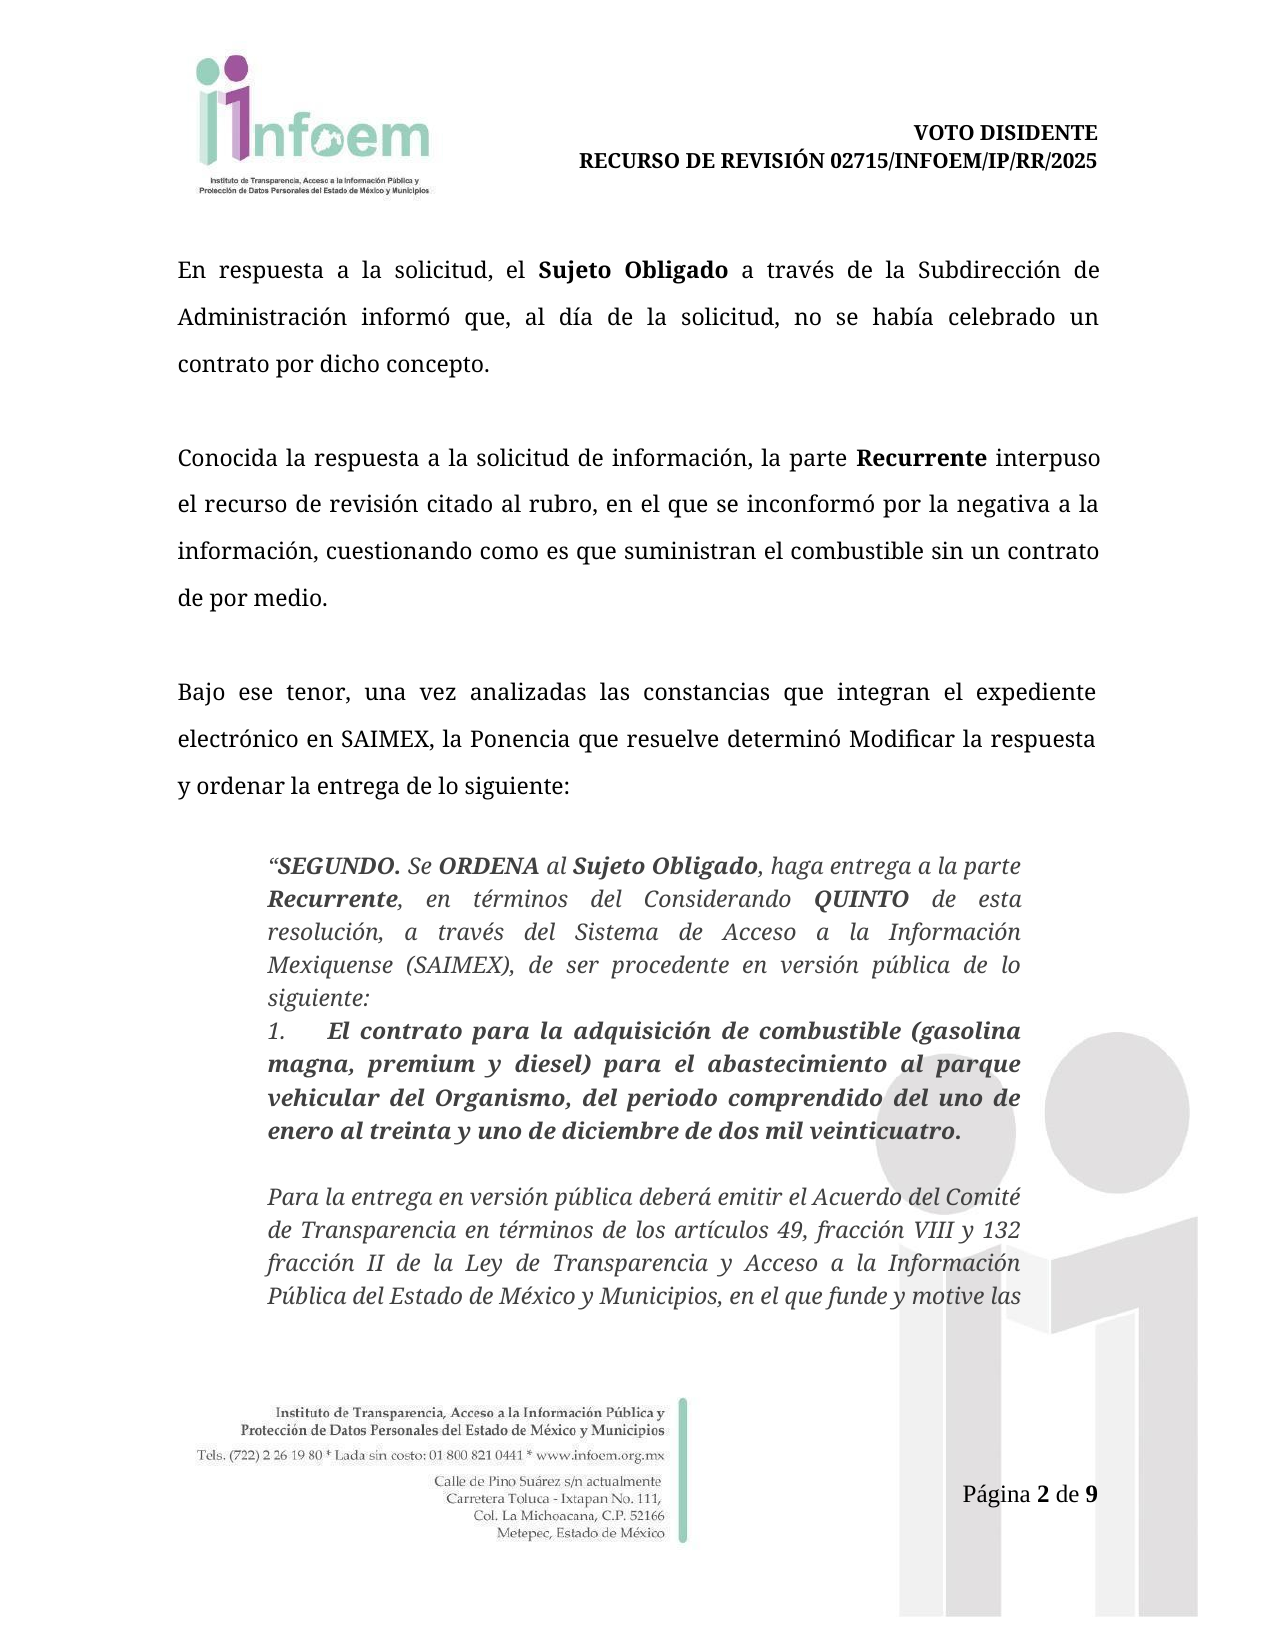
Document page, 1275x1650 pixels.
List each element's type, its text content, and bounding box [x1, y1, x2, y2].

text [267, 1181, 1024, 1311]
text 1. El contrato para la adquisición de combustible (gasolina magna, premium y diesel) para el abastecimiento al parque vehicular del Organismo, del periodo comprendido del uno de enero al treinta y uno de diciembre de dos mil veinticuatro. [267, 1015, 1024, 1146]
text En respuesta a la solicitud, el Sujeto Obligado a través de la Subdirección de Administración informó que, al día de la solicitud, no se había celebrado un contrato por dicho concepto. [177, 254, 1101, 379]
text Bajo ese tenor, una vez analizadas las constancias que integran el expediente electrónico en SAIMEX, la Ponencia que resuelve determinó Modificar la respuesta y ordenar la entrega de lo siguiente: [177, 676, 1098, 801]
text Conocida la respuesta a la solicitud de información, la parte Recurrente interpuso el recurso de revisión citado al rubro, en el que se inconformó por la negativa a la información, cuestionando como es que suministran el combustible sin un contrato de por medio. [177, 441, 1101, 613]
picture [81, 0, 1275, 1617]
text “SEGUNDO. Se ORDENA al Sujeto Obligado, haga entrega a la parte Recurrente, en términos del Considerando QUINTO de esta resolución, a través del Sistema de Acceso a la Información Mexiquense (SAIMEX), de ser procedente en versión pública de lo siguiente: [267, 849, 1024, 1013]
